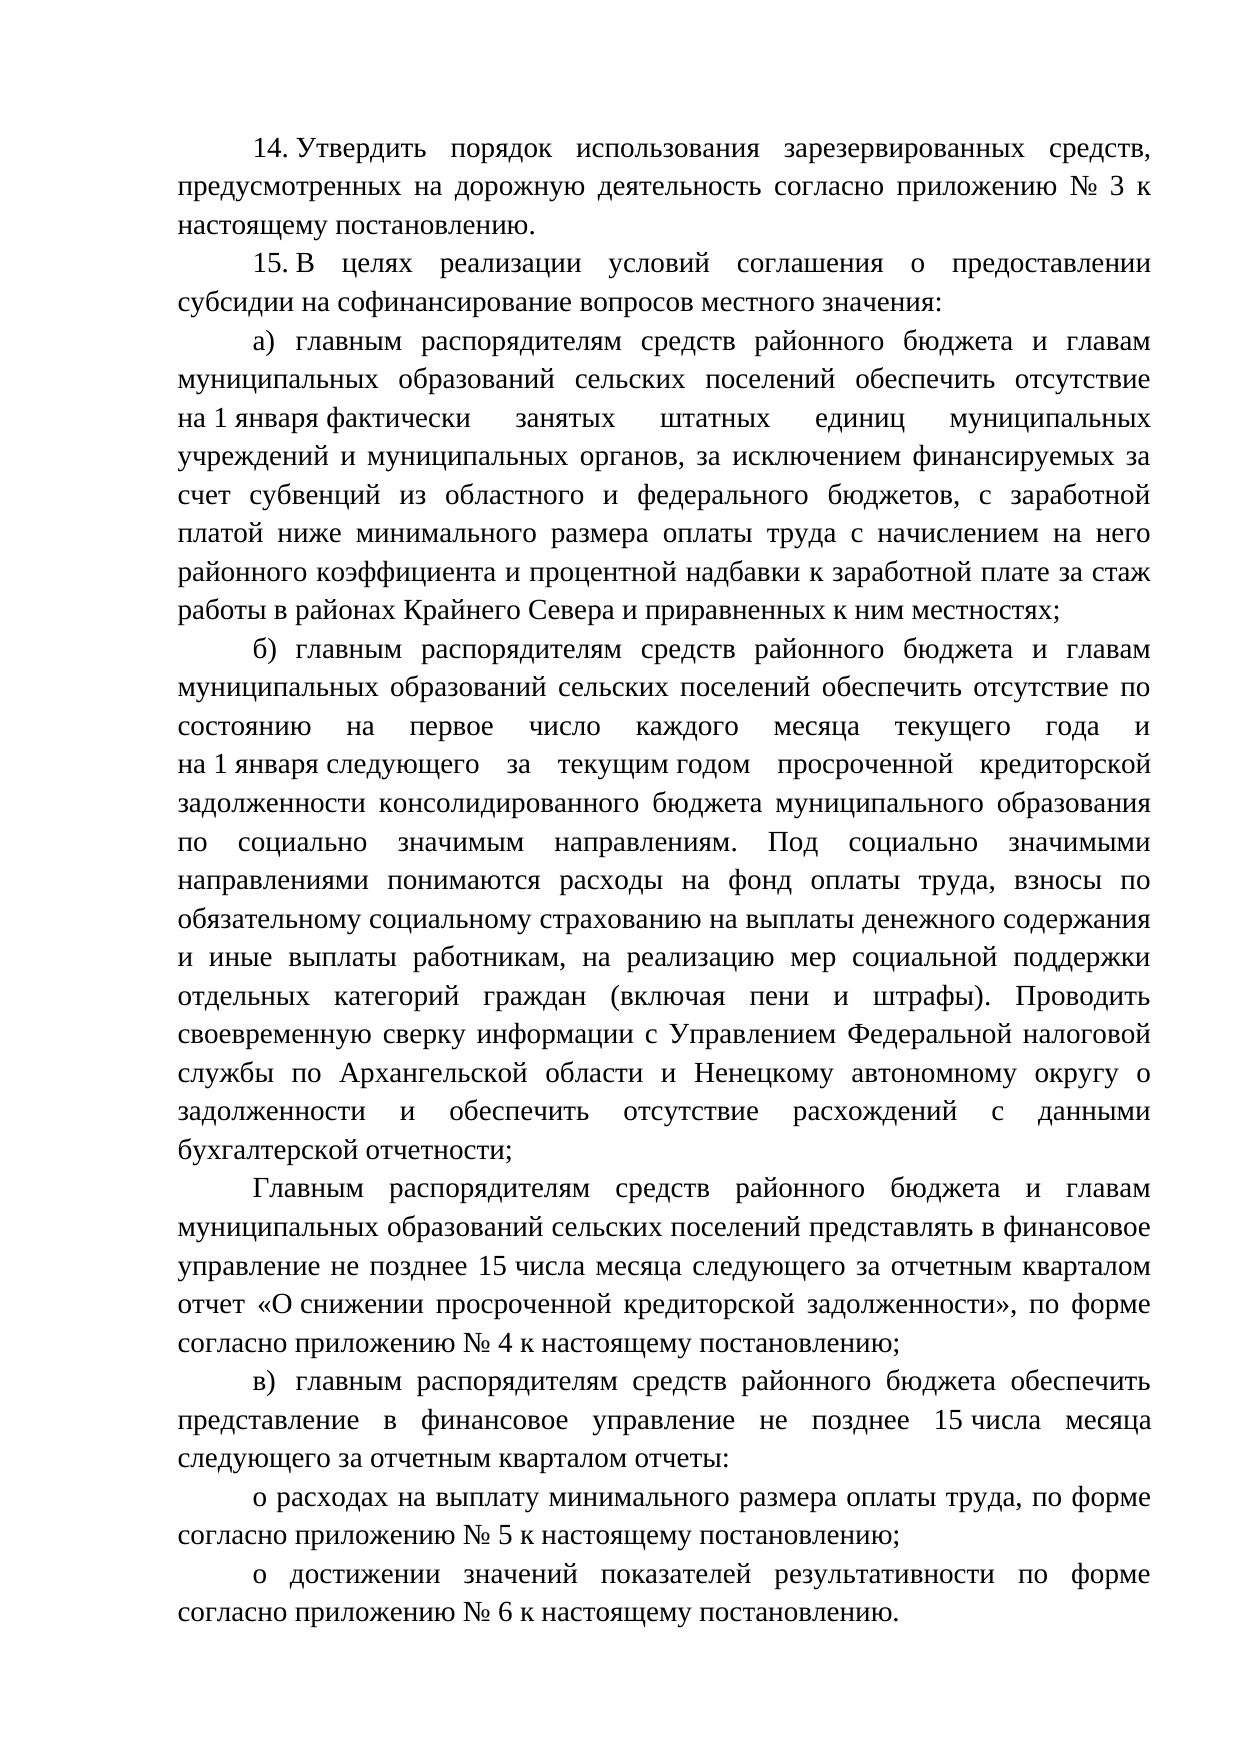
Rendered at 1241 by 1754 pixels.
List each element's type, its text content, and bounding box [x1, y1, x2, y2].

text а) главным распорядителям средств районного бюджета и главам муниципальных образований сельских поселений обеспечить отсутствие на 1 января фактически занятых штатных единиц муниципальных учреждений и муниципальных органов, за исключением финансируемых за счет субвенций из областного и федерального бюджетов, с заработной платой ниже минимального размера оплаты труда с начислением на него районного коэффициента и процентной надбавки к заработной плате за стаж работы в районах Крайнего Севера и приравненных к ним местностях; [177, 323, 1152, 626]
text о расходах на выплату минимального размера оплаты труда, по форме согласно приложению № 5 к настоящему постановлению; [177, 1479, 1152, 1551]
text б) главным распорядителям средств районного бюджета и главам муниципальных образований сельских поселений обеспечить отсутствие по состоянию на первое число каждого месяца текущего года и на 1 января следующего за текущим годом просроченной кредиторской задолженности консолидированного бюджета муниципального образования по социально значимым направлениям. Под социально значимыми направлениями понимаются расходы на фонд оплаты труда, взносы по обязательному социальному страхованию на выплаты денежного содержания и иные выплаты работникам, на реализацию мер социальной поддержки отдельных категорий граждан (включая пени и штрафы). Проводить своевременную сверку информации с Управлением Федеральной налоговой службы по Архангельской области и Ненецкому автономному округу о задолженности и обеспечить отсутствие расхождений с данными бухгалтерской отчетности; [177, 631, 1152, 1166]
text в) главным распорядителям средств районного бюджета обеспечить представление в финансовое управление не позднее 15 числа месяца следующего за отчетным кварталом отчеты: [177, 1363, 1152, 1474]
text 14. Утвердить порядок использования зарезервированных средств, предусмотренных на дорожную деятельность согласно приложению № 3 к настоящему постановлению. [177, 130, 1152, 241]
text о достижении значений показателей результативности по форме согласно приложению № 6 к настоящему постановлению. [177, 1556, 1152, 1628]
text 15. В целях реализации условий соглашения о предоставлении субсидии на софинансирование вопросов местного значения: [177, 246, 1152, 318]
text Главным распорядителям средств районного бюджета и главам муниципальных образований сельских поселений представлять в финансовое управление не позднее 15 числа месяца следующего за отчетным кварталом отчет «О снижении просроченной кредиторской задолженности», по форме согласно приложению № 4 к настоящему постановлению; [177, 1171, 1152, 1358]
